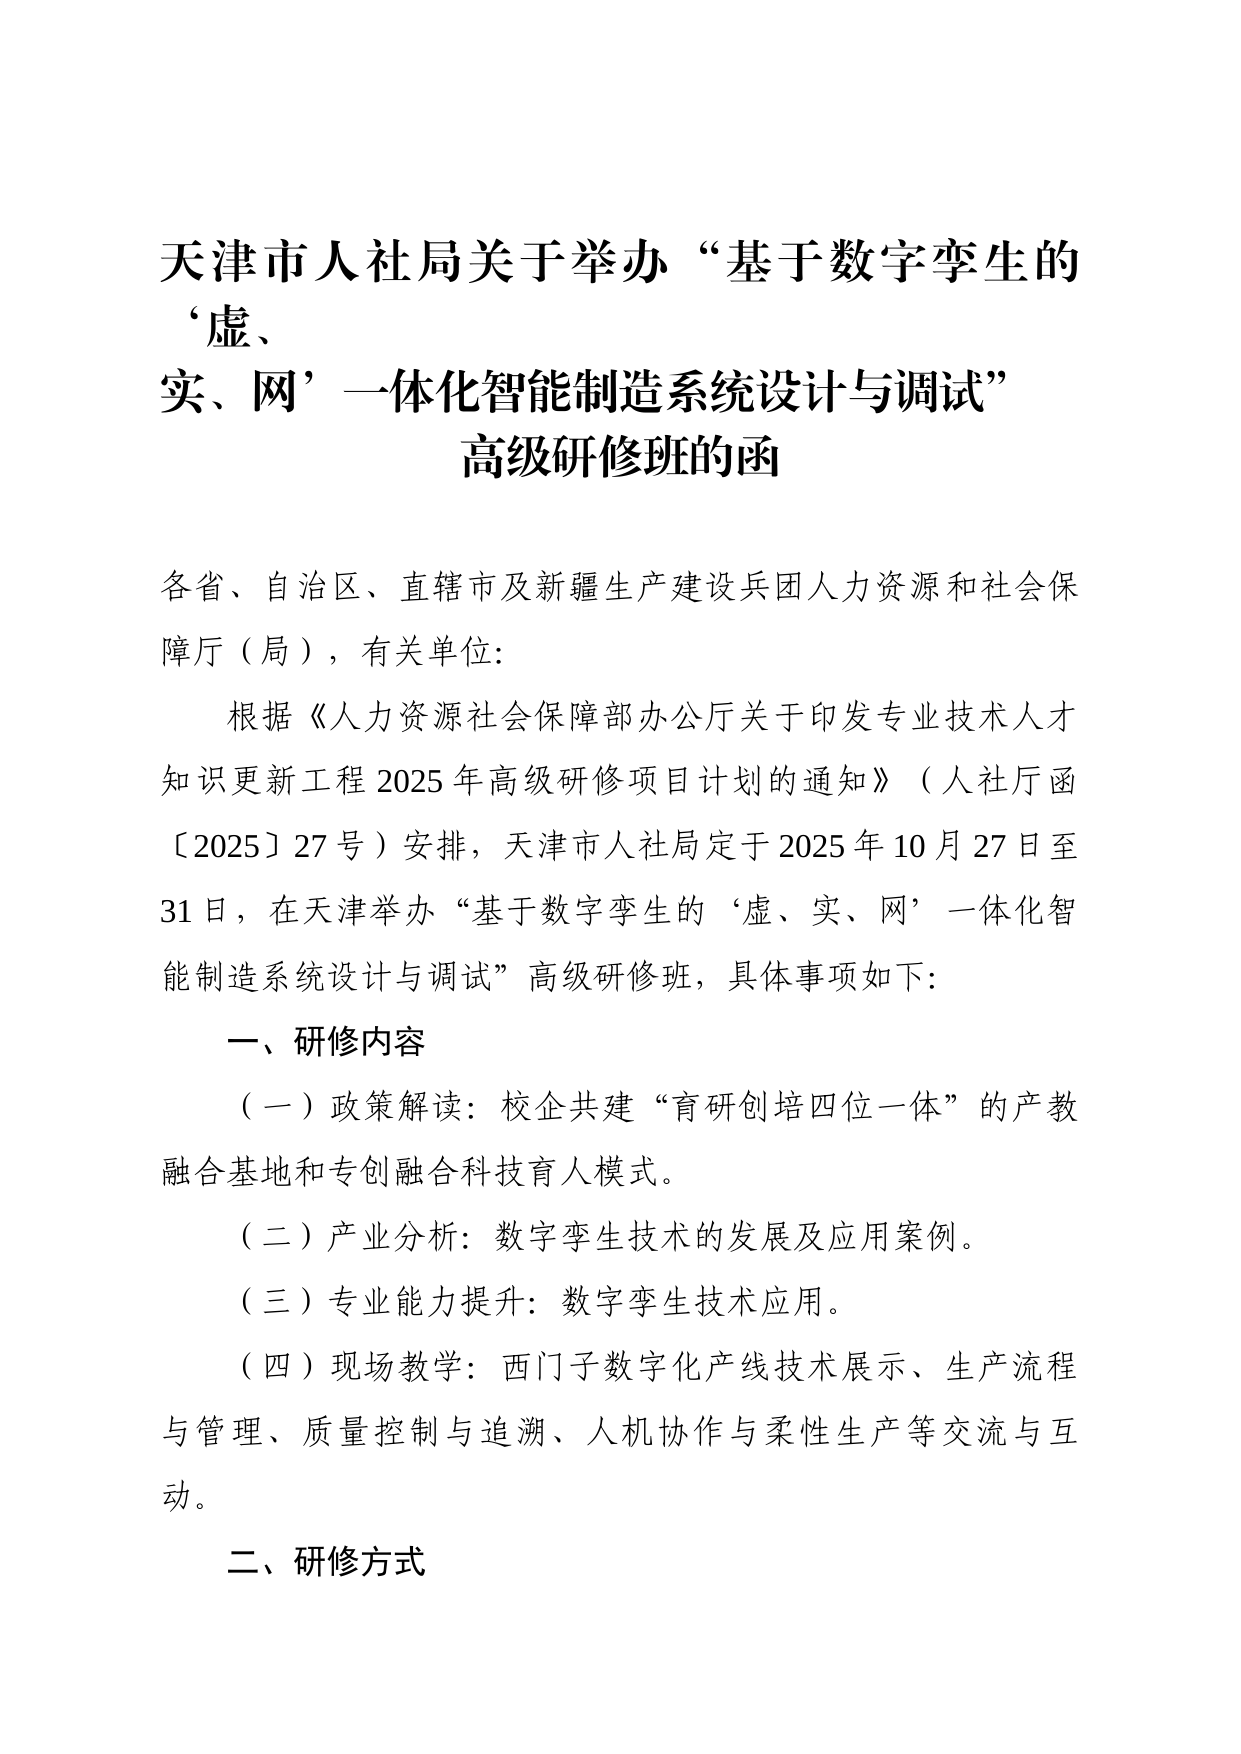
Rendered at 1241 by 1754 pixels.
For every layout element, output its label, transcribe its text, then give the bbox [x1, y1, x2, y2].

text 各省、自治区、直辖市及新疆生产建设兵团人力资源和社会保障厅（局），有关单位： [159, 552, 1081, 682]
text 天津市人社局关于举办“基于数字孪生的‘虚、 [159, 227, 1081, 357]
text 根据《人力资源社会保障部办公厅关于印发专业技术人才知识更新工程2025年高级研修项目计划的通知》（人社厅函〔2025〕27号）安排，天津市人社局定于2025年10月27日至31日，在天津举办“基于数字孪生的‘虚、实、网’一体化智能制造系统设计与调试”高级研修班，具体事项如下： [159, 682, 1081, 1007]
text 实、网’一体化智能制造系统设计与调试” [159, 357, 1081, 422]
text 二、研修方式 [159, 1527, 1081, 1592]
text （四）现场教学：西门子数字化产线技术展示、生产流程与管理、质量控制与追溯、人机协作与柔性生产等交流与互动。 [159, 1332, 1081, 1527]
text 高级研修班的函 [159, 422, 1081, 487]
text （二）产业分析：数字孪生技术的发展及应用案例。 [159, 1202, 1081, 1267]
text 一、研修内容 [159, 1007, 1081, 1072]
text （三）专业能力提升：数字孪生技术应用。 [159, 1267, 1081, 1332]
text （一）政策解读：校企共建“育研创培四位一体”的产教融合基地和专创融合科技育人模式。 [159, 1072, 1081, 1202]
